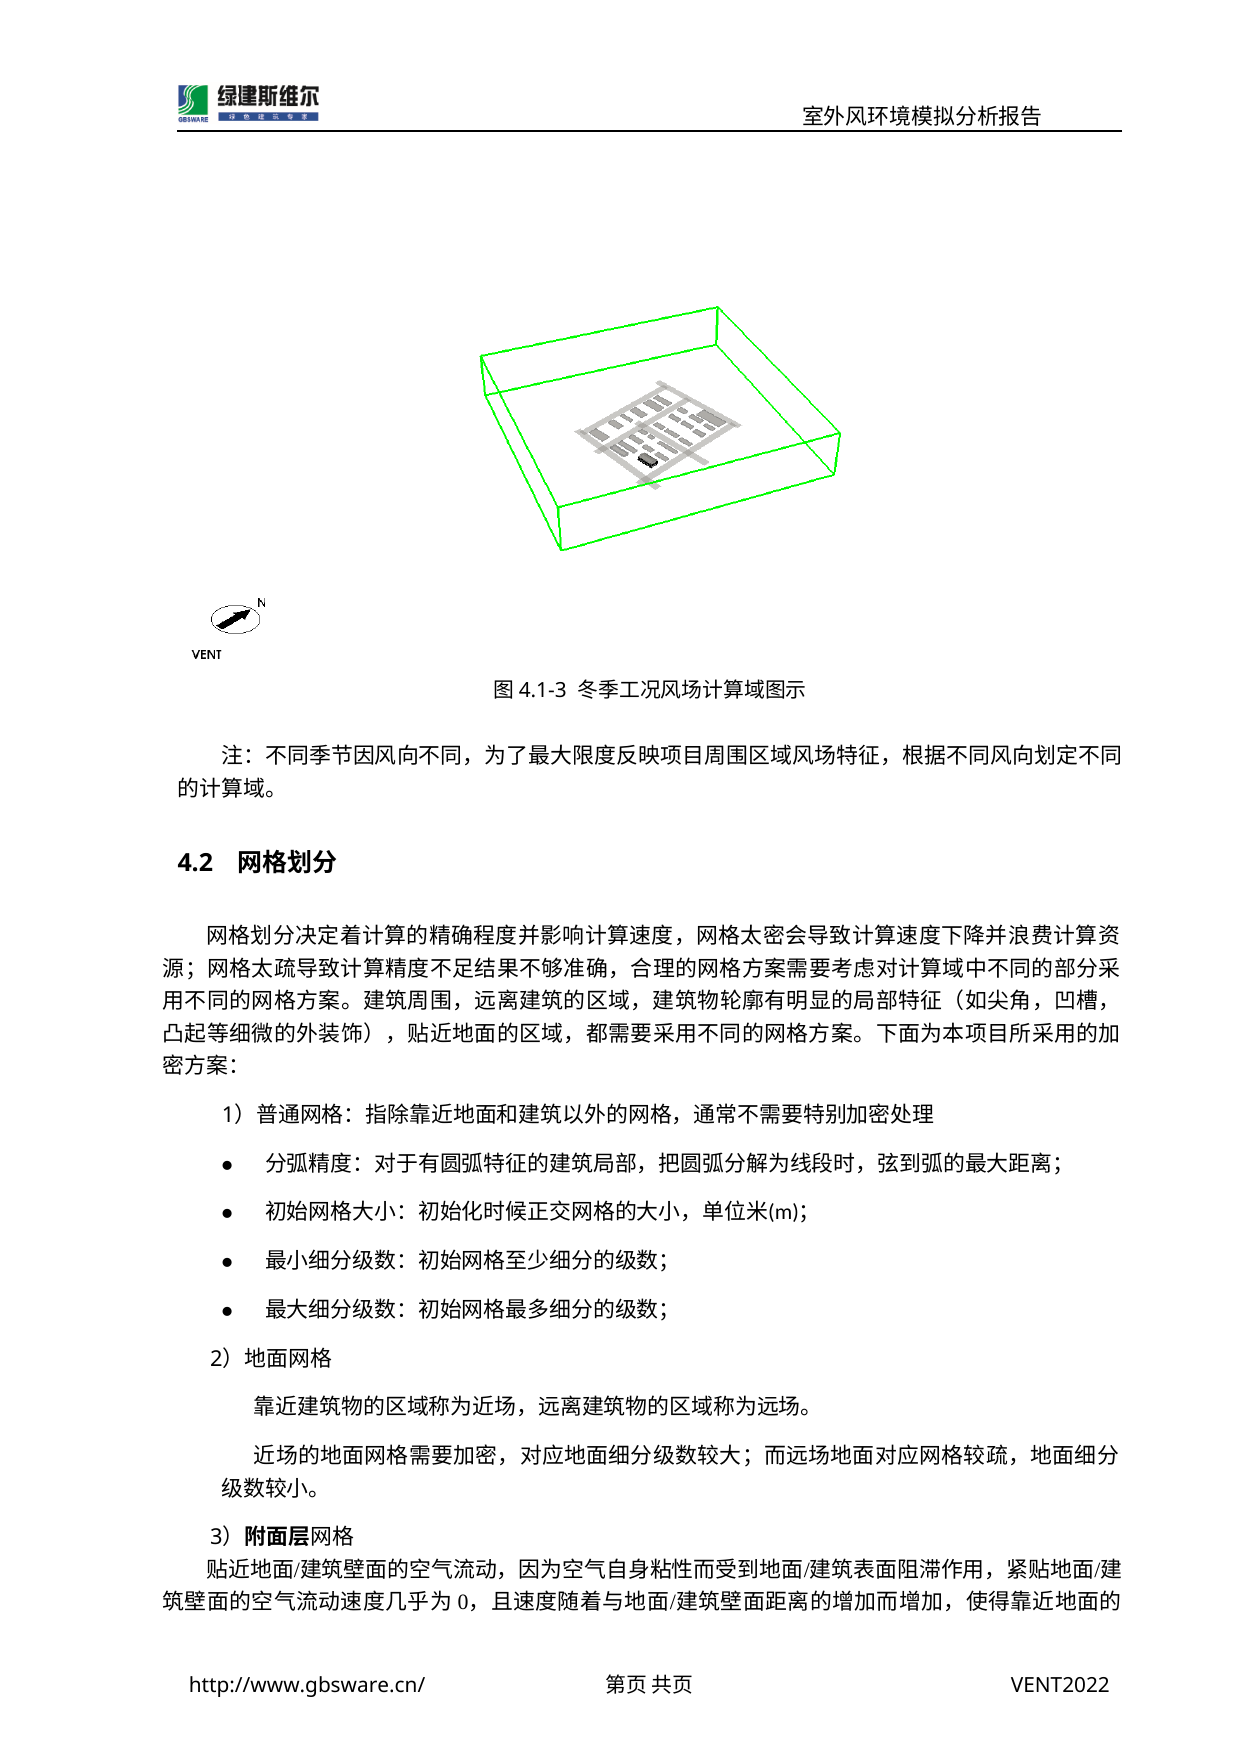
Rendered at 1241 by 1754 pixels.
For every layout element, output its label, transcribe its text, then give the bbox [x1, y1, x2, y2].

text 靠近建筑物的区域称为近场，远离建筑物的区域称为远场。 [221, 1389, 1122, 1421]
text 1）普通网格：指除靠近地面和建筑以外的网格，通常不需要特别加密处理 [222, 1096, 1122, 1129]
text 近场的地面网格需要加密，对应地面细分级数较大；而远场地面对应网格较疏，地面细分级数较小。 [221, 1438, 1122, 1503]
text 3）附面层网格 [210, 1519, 1122, 1551]
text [162, 1551, 1122, 1616]
list 最小细分级数：初始网格至少细分的级数； [221, 1243, 1122, 1275]
text 网格划分决定着计算的精确程度并影响计算速度，网格太密会导致计算速度下降并浪费计算资源；网格太疏导致计算精度不足结果不够准确，合理的网格方案需要考虑对计算域中不同的部分采用不同的网格方案。建筑周围，远离建筑的区域，建筑物轮廓有明显的局部特征（如尖角，凹槽，凸起等细微的外装饰），贴近地面的区域，都需要采用不同的网格方案。下面为本项目所采用的加密方案： [162, 918, 1122, 1080]
text 注：不同季节因风向不同，为了最大限度反映项目周围区域风场特征，根据不同风向划定不同的计算域。 [177, 738, 1122, 803]
list 分弧精度：对于有圆弧特征的建筑局部，把圆弧分解为线段时，弦到弧的最大距离； [221, 1145, 1122, 1178]
picture [177, 82, 320, 124]
list 初始网格大小：初始化时候正交网格的大小，单位米(m)； [221, 1194, 1122, 1226]
list 最大细分级数：初始网格最多细分的级数； [221, 1291, 1122, 1324]
picture [184, 156, 1115, 669]
subtitle 网格划分 [177, 828, 1122, 893]
text 2）地面网格 [177, 1340, 1122, 1373]
